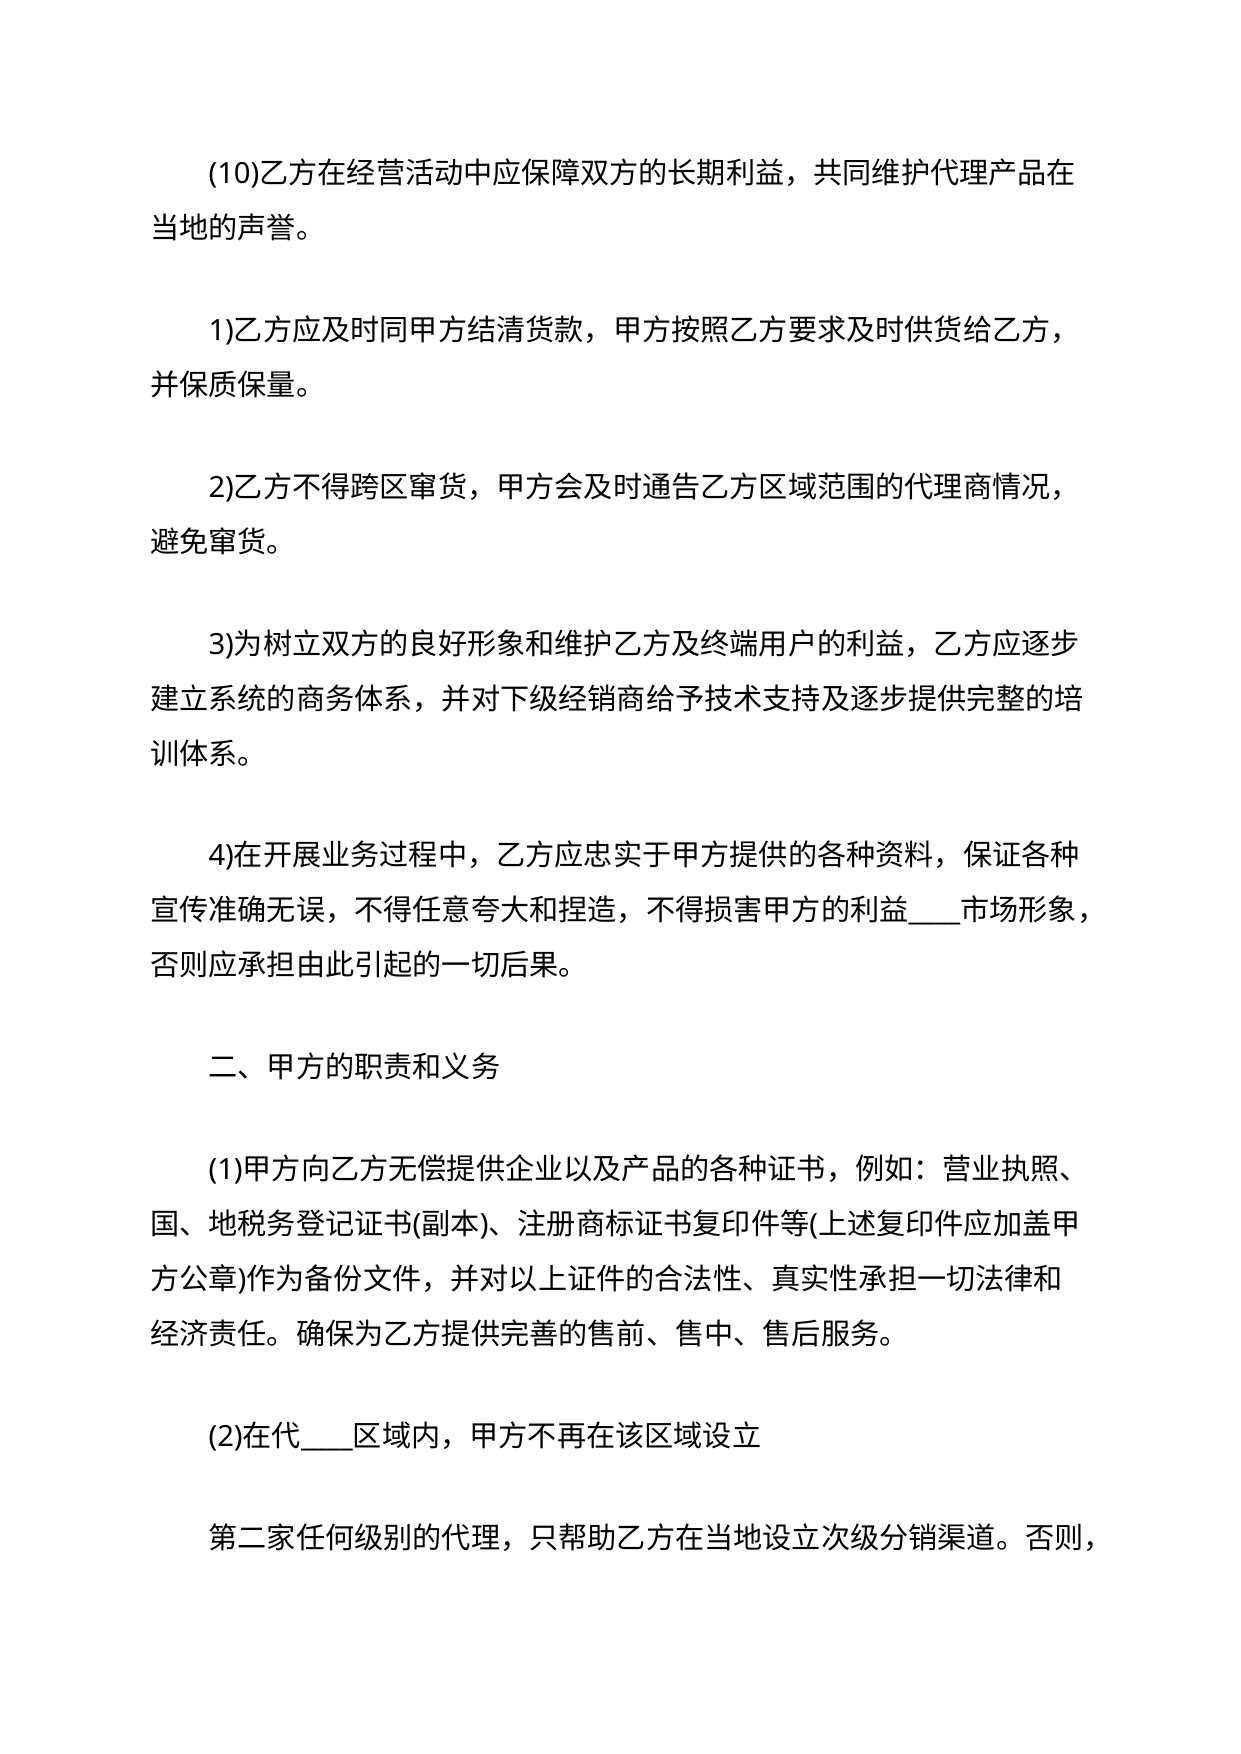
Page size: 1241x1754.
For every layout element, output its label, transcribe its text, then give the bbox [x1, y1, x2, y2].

text (10)乙方在经营活动中应保障双方的长期利益，共同维护代理产品在当地的声誉。 [150, 150, 1090, 247]
text 1)乙方应及时同甲方结清货款，甲方按照乙方要求及时供货给乙方，并保质保量。 [150, 307, 1090, 404]
text (2)在代____区域内，甲方不再在该区域设立 [150, 1412, 1090, 1455]
text 4)在开展业务过程中，乙方应忠实于甲方提供的各种资料，保证各种宣传准确无误，不得任意夸大和捏造，不得损害甲方的利益____市场形象，否则应承担由此引起的一切后果。 [150, 832, 1090, 984]
text 二、甲方的职责和义务 [150, 1044, 1090, 1086]
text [150, 1514, 1090, 1557]
text (1)甲方向乙方无偿提供企业以及产品的各种证书，例如：营业执照、国、地税务登记证书(副本)、注册商标证书复印件等(上述复印件应加盖甲方公章)作为备份文件，并对以上证件的合法性、真实性承担一切法律和经济责任。确保为乙方提供完善的售前、售中、售后服务。 [150, 1146, 1090, 1353]
text 3)为树立双方的良好形象和维护乙方及终端用户的利益，乙方应逐步建立系统的商务体系，并对下级经销商给予技术支持及逐步提供完整的培训体系。 [150, 620, 1090, 772]
text 2)乙方不得跨区窜货，甲方会及时通告乙方区域范围的代理商情况，避免窜货。 [150, 463, 1090, 561]
